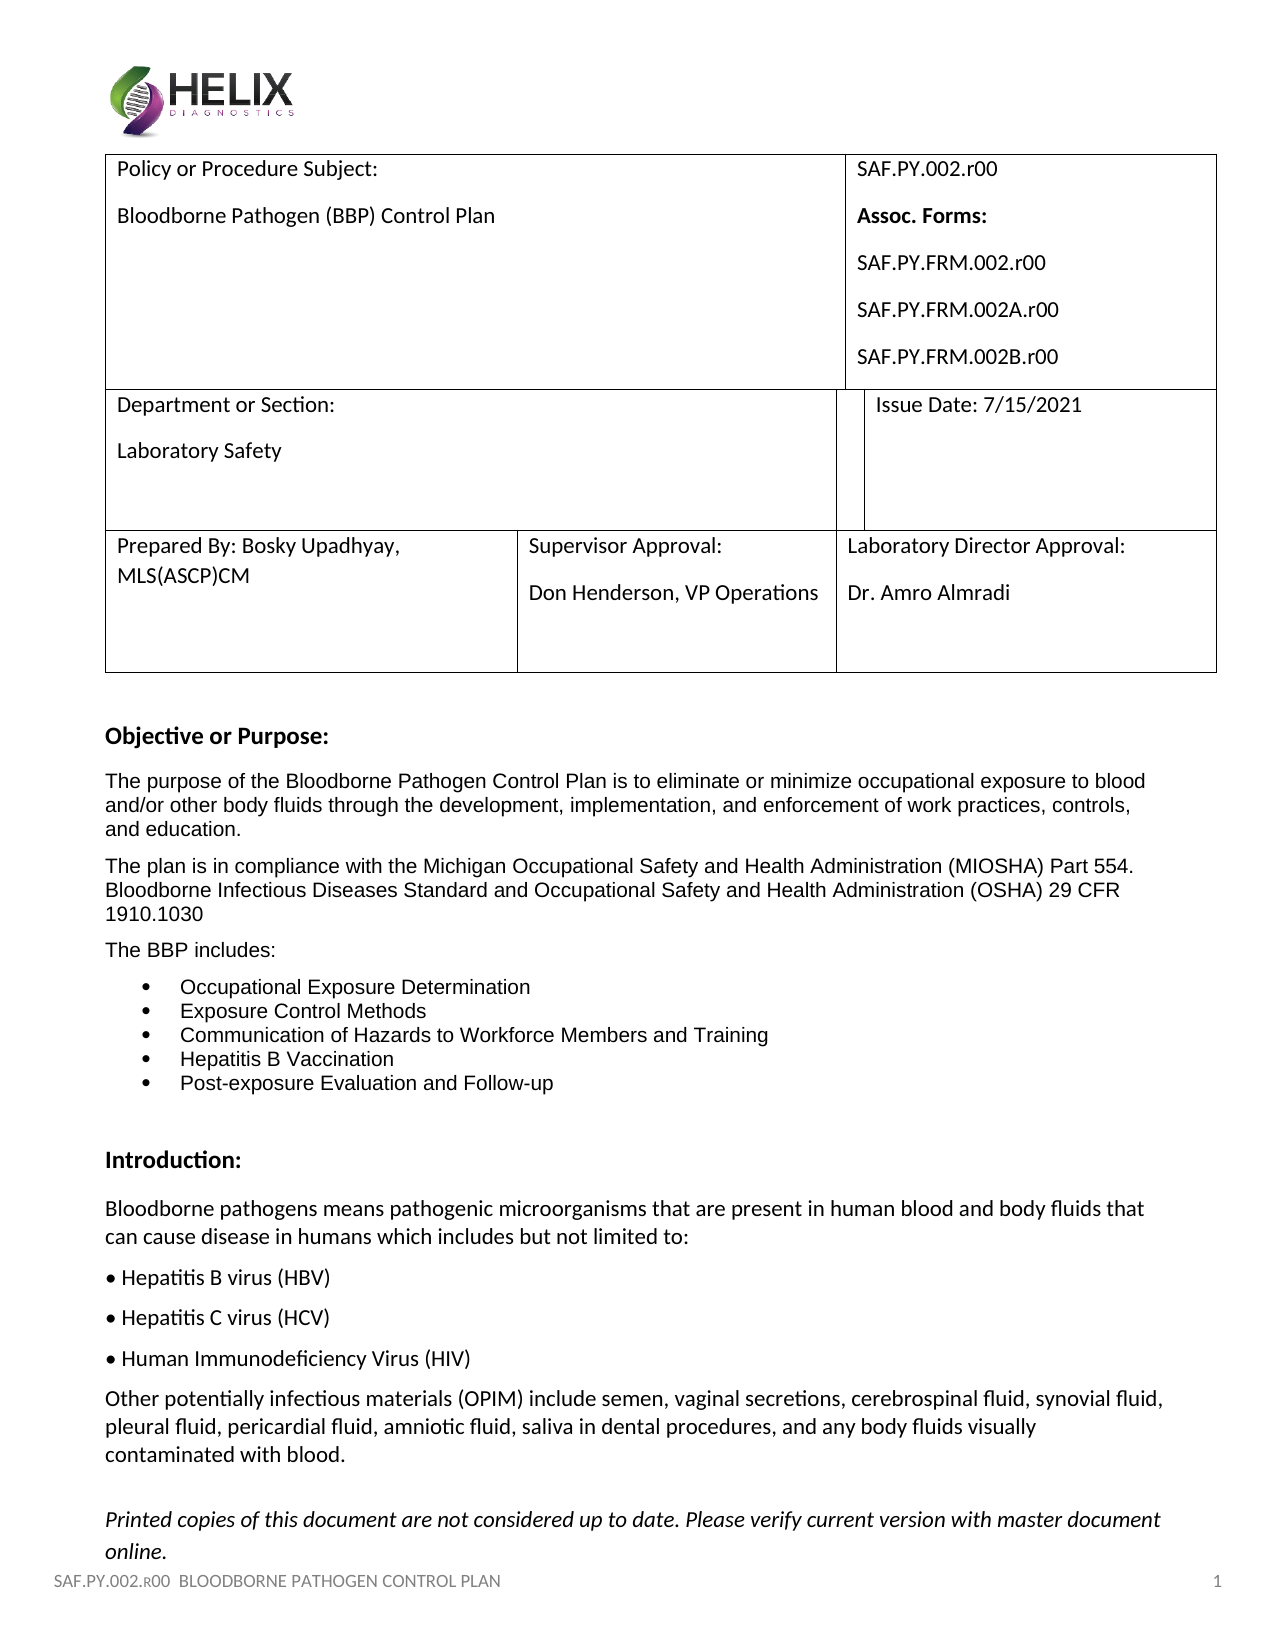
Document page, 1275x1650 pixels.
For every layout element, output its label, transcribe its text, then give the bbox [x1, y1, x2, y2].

text • Hepatitis C virus (HCV) [105, 1303, 1170, 1331]
text The purpose of the Bloodborne Pathogen Control Plan is to eliminate or minimize occupational exposure to blood and/or other body fluids through the development, implementation, and enforcement of work practices, controls, and education. [105, 769, 1170, 841]
text Introduction: [105, 1144, 1170, 1175]
list Exposure Control Methods [142, 999, 1170, 1023]
table_cell Issue Date: 7/15/2021 [865, 390, 1216, 530]
text Other potentially infectious materials (OPIM) include semen, vaginal secretions, cerebrospinal fluid, synovial fluid, pleural fluid, pericardial fluid, amniotic fluid, saliva in dental procedures, and any body fluids visually contaminated with blood. [105, 1384, 1170, 1468]
table_cell Laboratory Director Approval: Dr. Amro Almradi [837, 531, 1216, 672]
list Post-exposure Evaluation and Follow-up [142, 1071, 1170, 1095]
text The BBP includes: [105, 938, 1170, 962]
list Communication of Hazards to Workforce Members and Training [142, 1023, 1170, 1047]
table_cell [837, 390, 864, 530]
text • Human Immunodeficiency Virus (HIV) [105, 1344, 1170, 1372]
table_cell Prepared By: Bosky Upadhyay, MLS(ASCP)CM [106, 531, 517, 672]
text • Hepatitis B virus (HBV) [105, 1263, 1170, 1291]
list Hepatitis B Vaccination [142, 1047, 1170, 1071]
table_header Policy or Procedure Subject: Bloodborne Pathogen (BBP) Control Plan [106, 155, 845, 389]
table_cell Department or Section: Laboratory Safety [106, 390, 836, 530]
text The plan is in compliance with the Michigan Occupational Safety and Health Administration (MIOSHA) Part 554. Bloodborne Infectious Diseases Standard and Occupational Safety and Health Administration (OSHA) 29 CFR 1910.1030 [105, 854, 1170, 926]
list Occupational Exposure Determination [142, 974, 1170, 999]
table_cell Supervisor Approval: Don Henderson, VP Operations [518, 531, 836, 672]
text Bloodborne pathogens means pathogenic microorganisms that are present in human blood and body fluids that can cause disease in humans which includes but not limited to: [105, 1194, 1170, 1250]
text Objective or Purpose: [105, 720, 1170, 750]
table_header SAF.PY.002.r00 Assoc. Forms: SAF.PY.FRM.002.r00 SAF.PY.FRM.002A.r00 SAF.PY.FRM.002B.r00 [846, 155, 1216, 389]
picture [104, 58, 302, 140]
